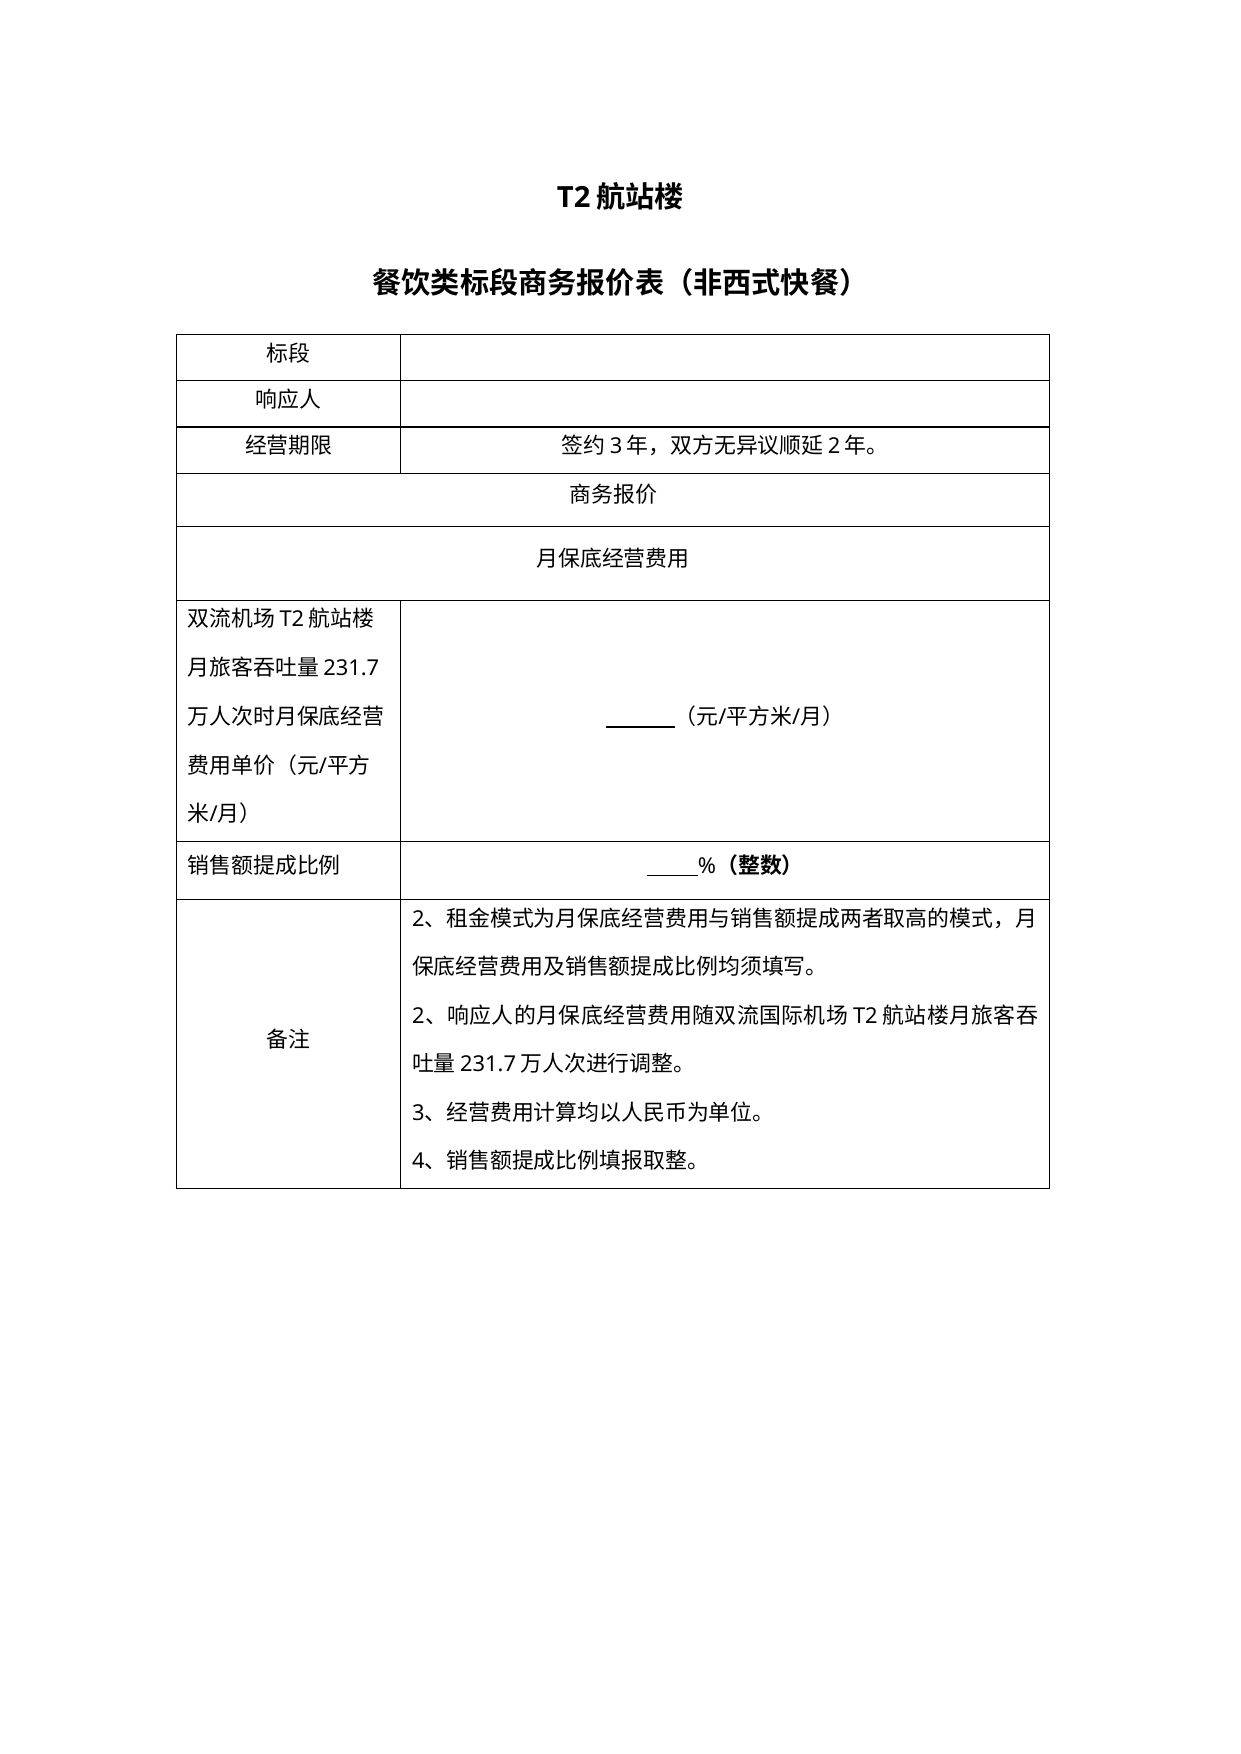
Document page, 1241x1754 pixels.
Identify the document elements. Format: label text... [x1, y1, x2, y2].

table_cell 经营期限 [177, 428, 400, 472]
table_cell %（整数） [401, 842, 1049, 899]
table_cell 签约3年，双方无异议顺延2年。 [401, 428, 1049, 472]
table_cell 商务报价 [177, 474, 1049, 526]
table_header 标段 [177, 335, 400, 380]
table_cell [401, 381, 1049, 426]
table_cell 销售额提成比例 [177, 842, 400, 899]
table_cell 响应人 [177, 381, 400, 426]
table_cell 备注 [177, 900, 400, 1188]
text T2航站楼 [187, 162, 1053, 227]
table_cell （元/平方米/月） [401, 601, 1049, 841]
table_cell 双流机场T2航站楼月旅客吞吐量231.7万人次时月保底经营费用单价（元/平方米/月） [177, 601, 400, 841]
table_cell 租金模式为月保底经营费用与销售额提成两者取高的模式，月保底经营费用及销售额提成比例均须填写。 2、响应人的月保底经营费用随双流国际机场T2航站楼月旅客吞吐量231.7万人次进行调整。 3、经营费用计算均以人民币为单位。 4、销售额提成比例填报取整。 [401, 900, 1049, 1188]
table_header [401, 335, 1049, 380]
text 餐饮类标段商务报价表（非西式快餐） [187, 248, 1053, 313]
table_cell 月保底经营费用 [177, 527, 1049, 600]
